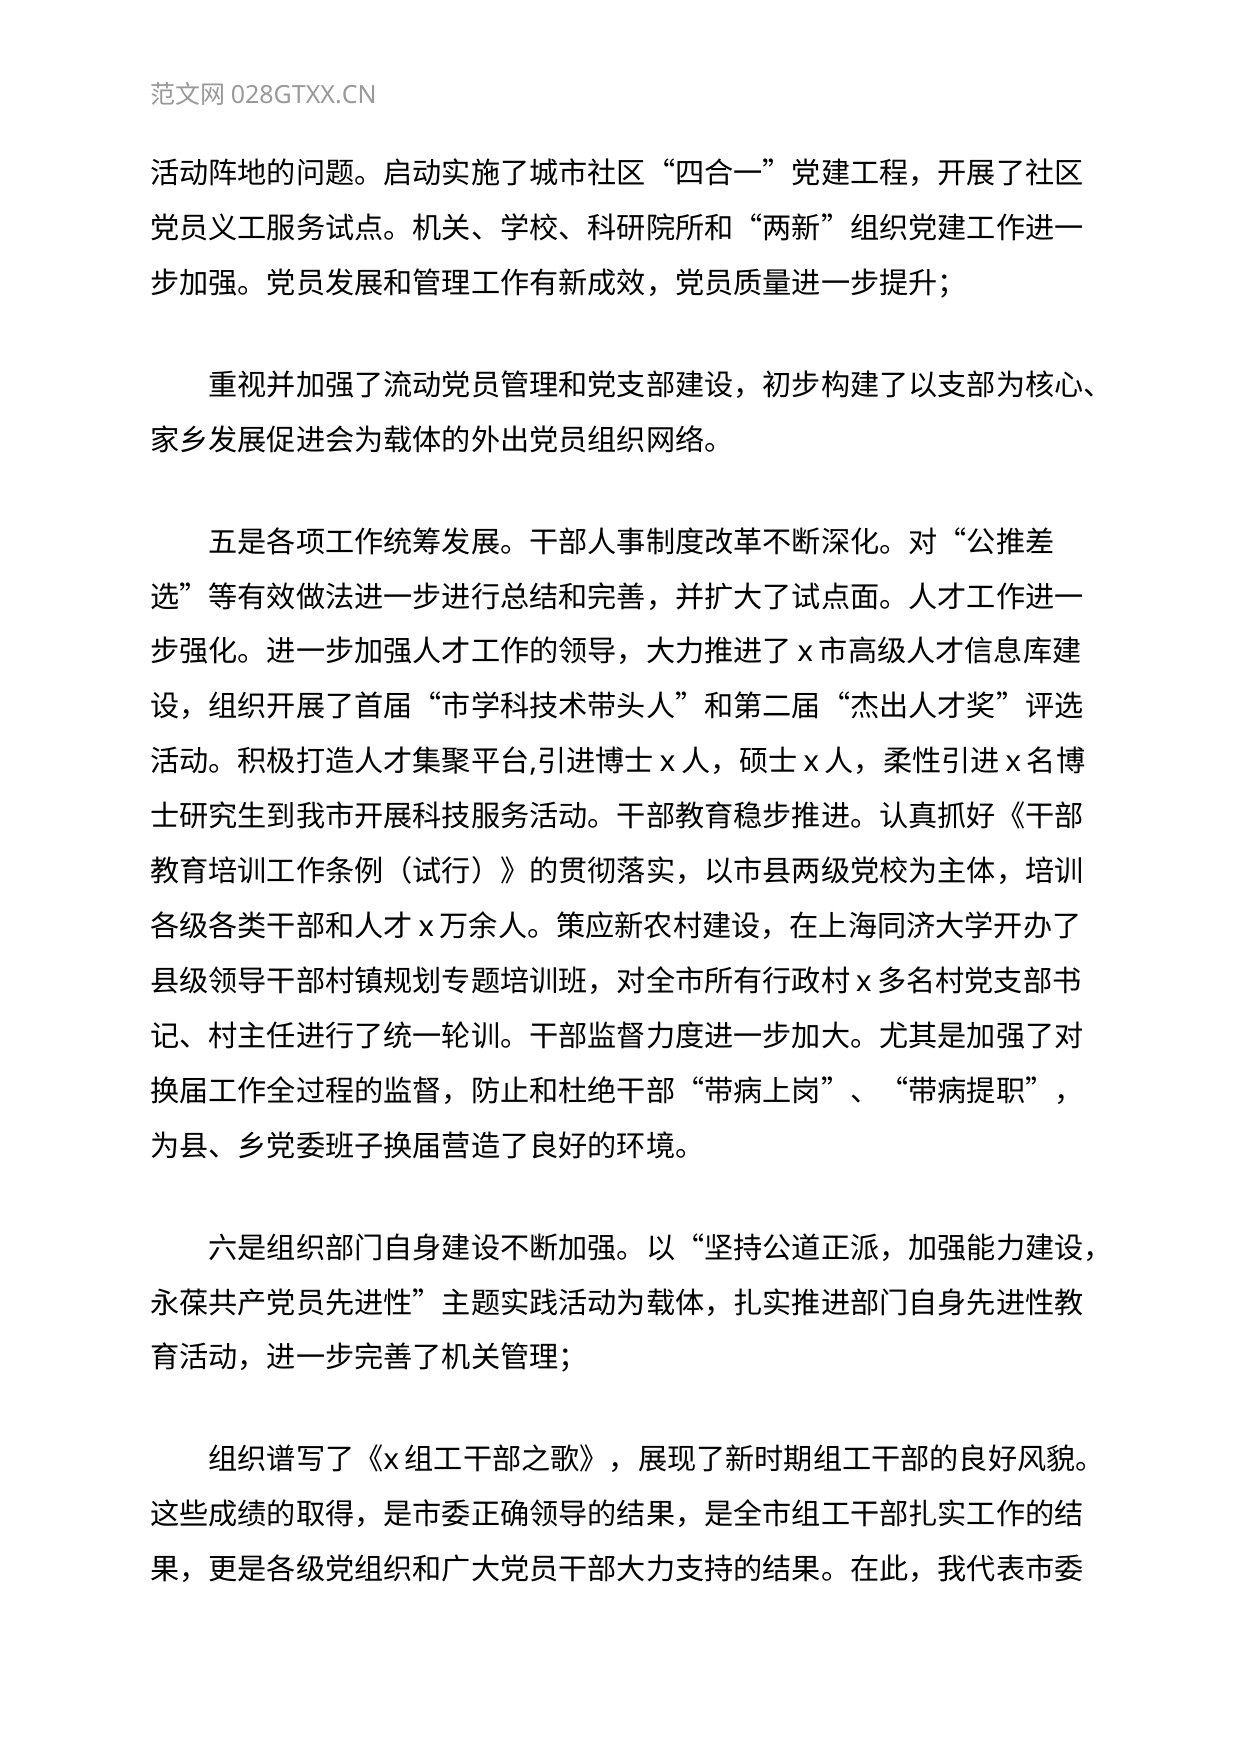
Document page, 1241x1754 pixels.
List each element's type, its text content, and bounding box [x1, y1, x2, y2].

text 重视并加强了流动党员管理和党支部建设，初步构建了以支部为核心、家乡发展促进会为载体的外出党员组织网络。 [150, 362, 1090, 459]
text 六是组织部门自身建设不断加强。以“坚持公道正派，加强能力建设，永葆共产党员先进性”主题实践活动为载体，扎实推进部门自身先进性教育活动，进一步完善了机关管理； [150, 1224, 1090, 1376]
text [150, 150, 1090, 302]
text 五是各项工作统筹发展。干部人事制度改革不断深化。对“公推差选”等有效做法进一步进行总结和完善，并扩大了试点面。人才工作进一步强化。进一步加强人才工作的领导，大力推进了x市高级人才信息库建设，组织开展了首届“市学科技术带头人”和第二届“杰出人才奖”评选活动。积极打造人才集聚平台,引进博士x人，硕士x人，柔性引进x名博士研究生到我市开展科技服务活动。干部教育稳步推进。认真抓好《干部教育培训工作条例（试行）》的贯彻落实，以市县两级党校为主体，培训各级各类干部和人才x万余人。策应新农村建设，在上海同济大学开办了县级领导干部村镇规划专题培训班，对全市所有行政村x多名村党支部书记、村主任进行了统一轮训。干部监督力度进一步加大。尤其是加强了对换届工作全过程的监督，防止和杜绝干部“带病上岗”、“带病提职”，为县、乡党委班子换届营造了良好的环境。 [150, 518, 1090, 1165]
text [150, 1436, 1090, 1588]
